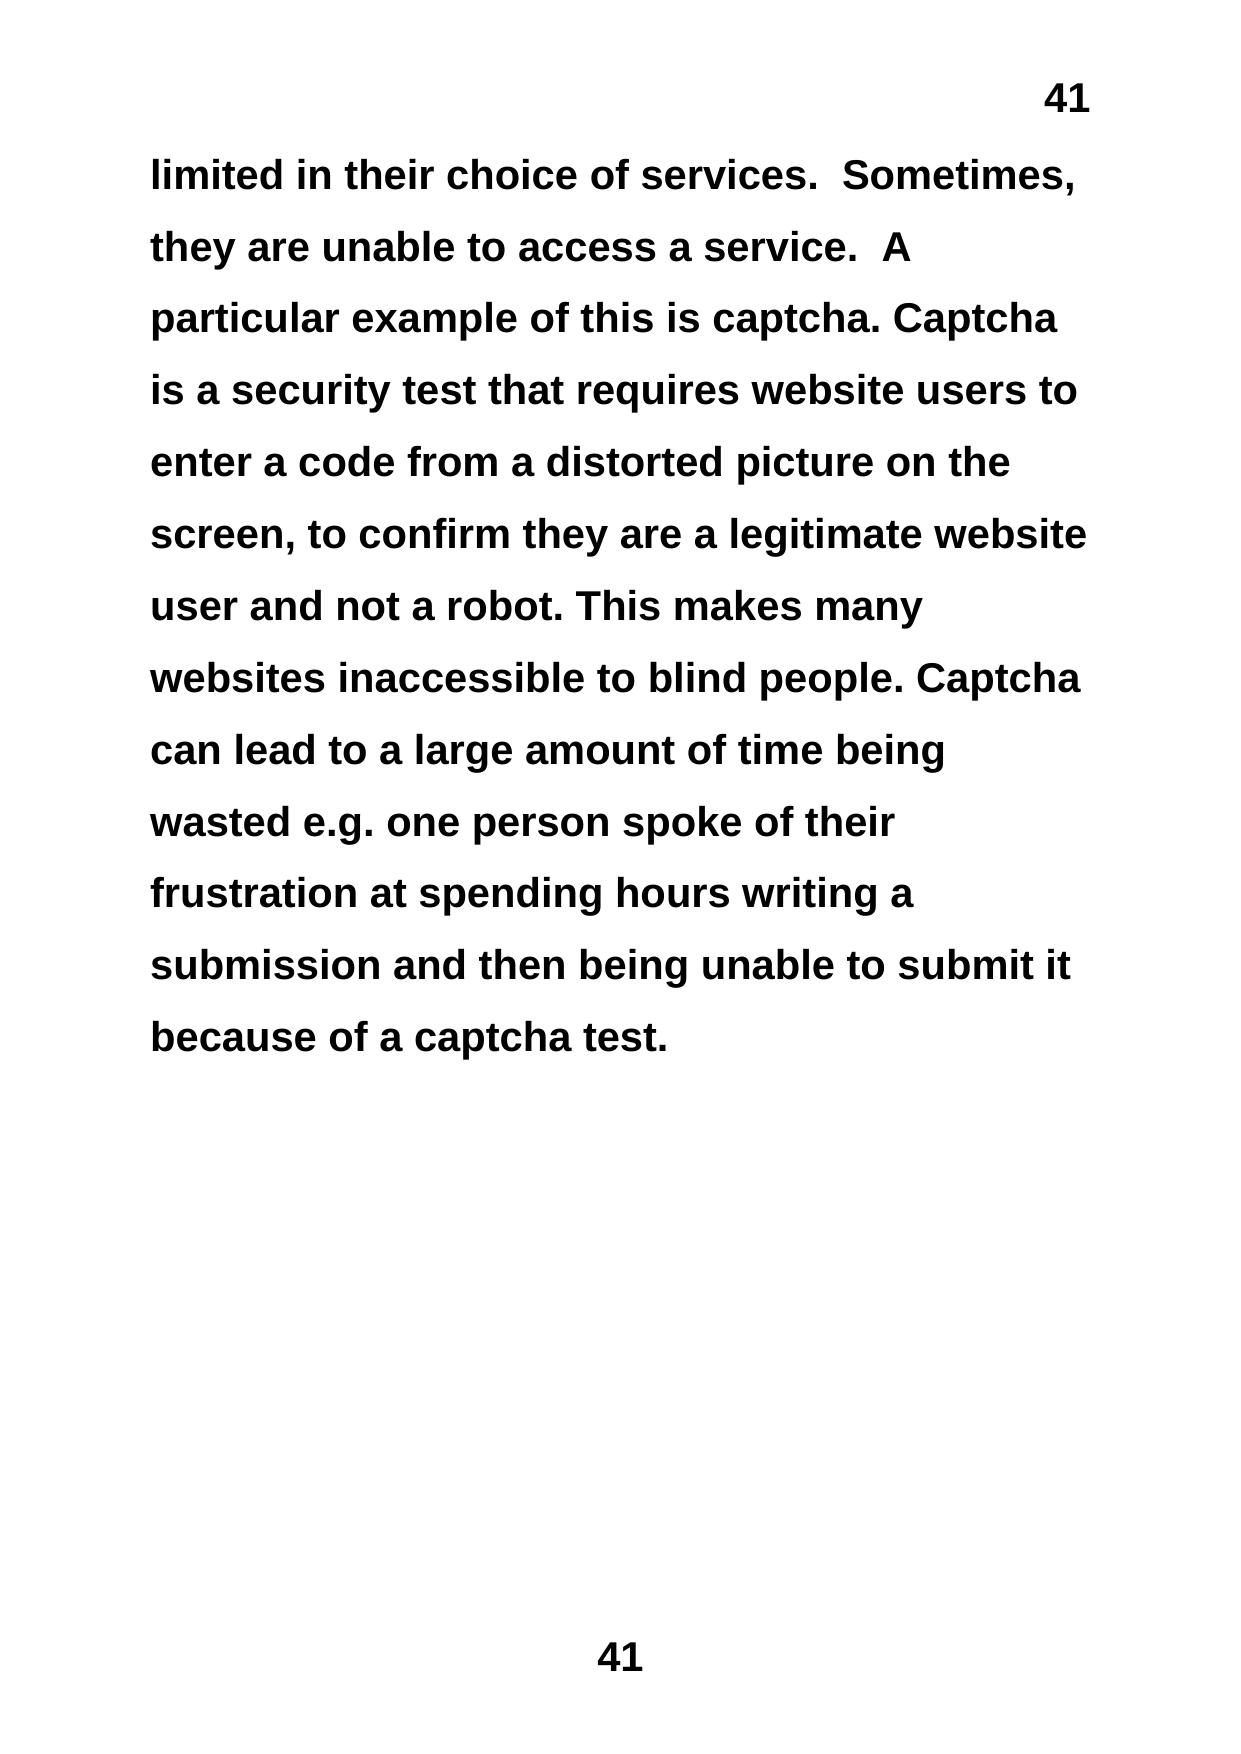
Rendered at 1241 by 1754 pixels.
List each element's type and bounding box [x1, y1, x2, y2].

text [150, 150, 1090, 1060]
